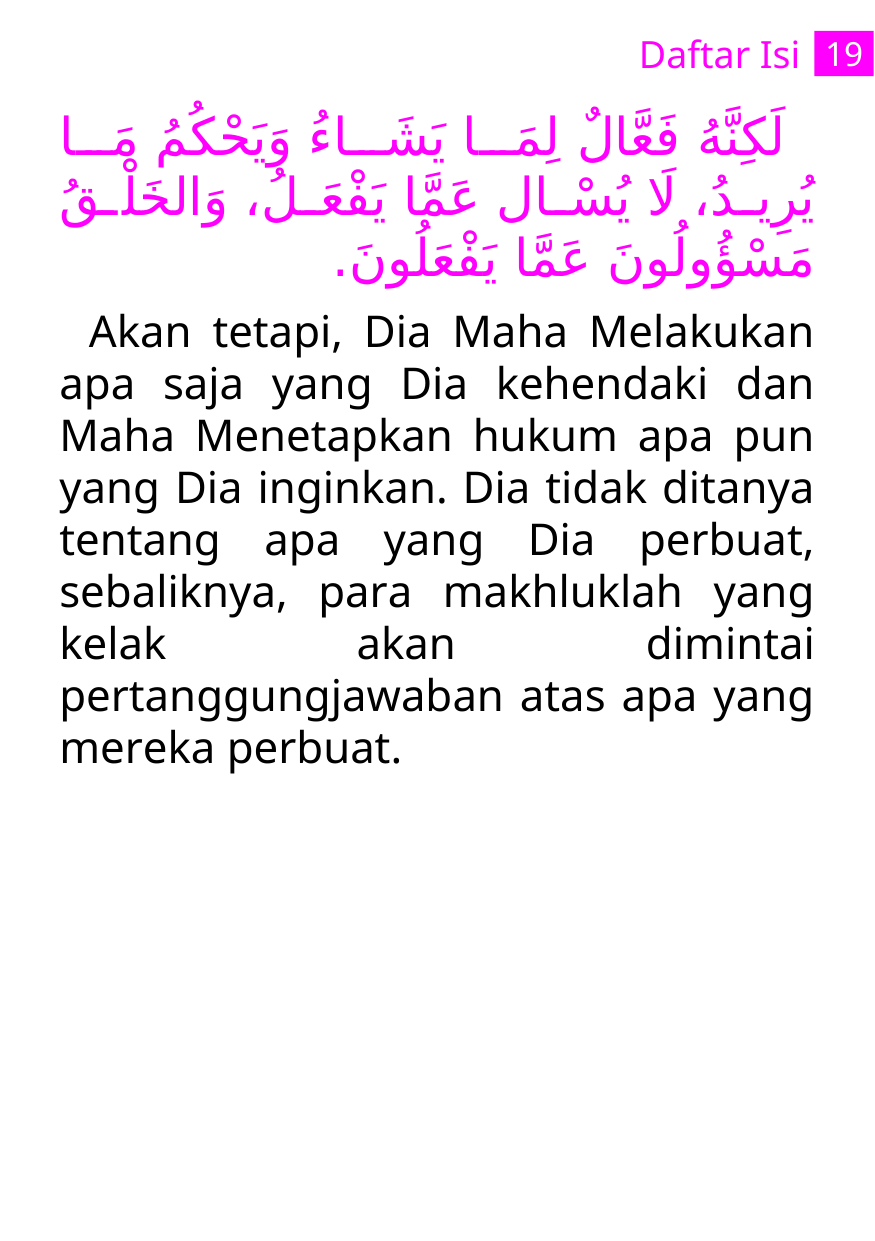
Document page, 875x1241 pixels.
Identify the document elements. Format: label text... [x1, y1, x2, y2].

text Akan tetapi, Dia Maha Melakukan apa saja yang Dia kehendaki dan Maha Menetapkan hukum apa pun yang Dia inginkan. Dia tidak ditanya tentang apa yang Dia perbuat, sebaliknya, para makhluklah yang kelak akan dimintai pertanggungjawaban atas apa yang mereka perbuat. [59, 305, 815, 774]
text لَكِنَّهُ فَعَّالٌ لِمَا يَشَاءُ وَيَحْكُمُ مَا يُرِيدُ، لَا يُسْال عَمَّا يَفْعَلُ، وَالخَلْقُ مَسْؤُولُونَ عَمَّا يَفْعَلُونَ. [59, 107, 815, 289]
